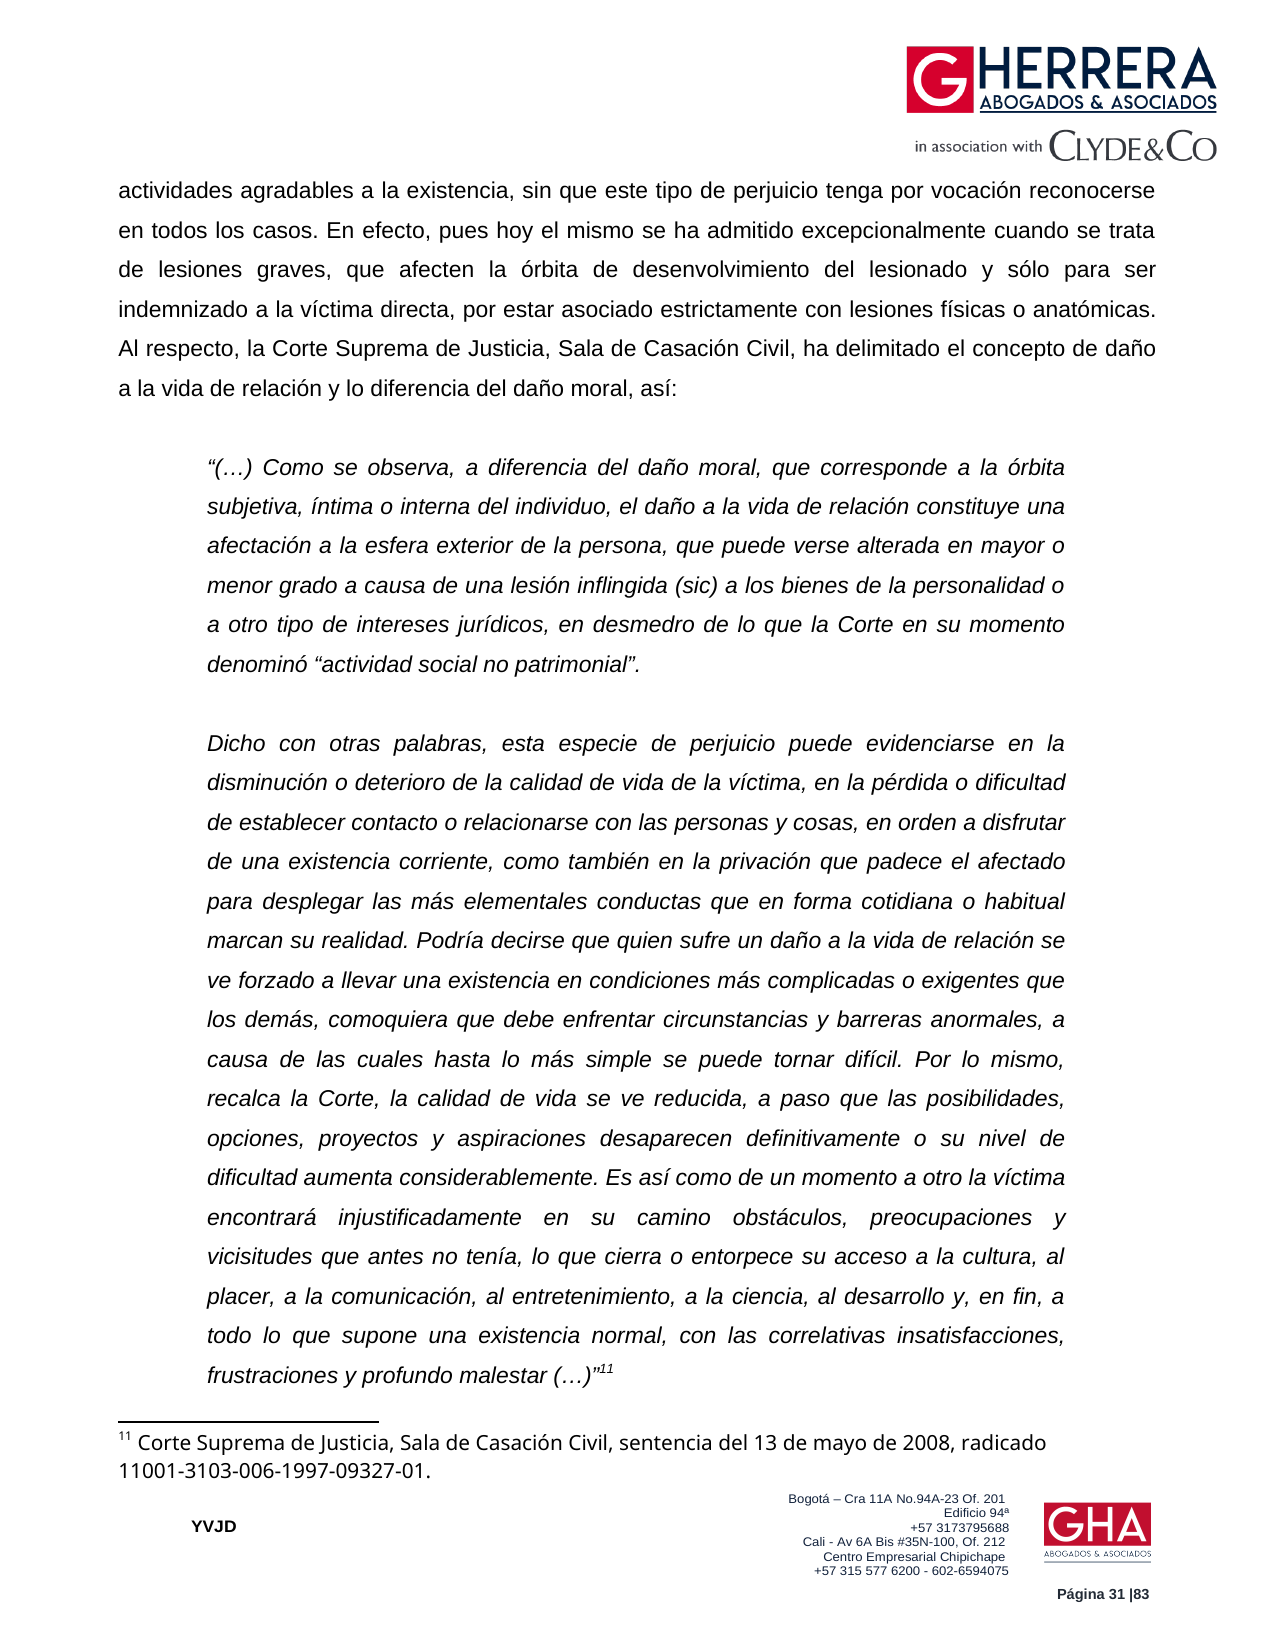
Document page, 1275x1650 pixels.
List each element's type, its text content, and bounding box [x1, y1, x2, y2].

text “(…) Como se observa, a diferencia del daño moral, que corresponde a la órbita subjetiva, íntima o interna del individuo, el daño a la vida de relación constituye una afectación a la esfera exterior de la persona, que puede verse alterada en mayor o menor grado a causa de una lesión inflingida (sic) a los bienes de la personalidad o a otro tipo de intereses jurídicos, en desmedro de lo que la Corte en su momento denominó “actividad social no patrimonial”. [207, 453, 1068, 677]
text Dicho con otras palabras, esta especie de perjuicio puede evidenciarse en la disminución o deterioro de la calidad de vida de la víctima, en la pérdida o dificultad de establecer contacto o relacionarse con las personas y cosas, en orden a disfrutar de una existencia corriente, como también en la privación que padece el afectado para desplegar las más elementales conductas que en forma cotidiana o habitual marcan su realidad. Podría decirse que quien sufre un daño a la vida de relación se ve forzado a llevar una existencia en condiciones más complicadas o exigentes que los demás, comoquiera que debe enfrentar circunstancias y barreras anormales, a causa de las cuales hasta lo más simple se puede tornar difícil. Por lo mismo, recalca la Corte, la calidad de vida se ve reducida, a paso que las posibilidades, opciones, proyectos y aspiraciones desaparecen definitivamente o su nivel de dificultad aumenta considerablemente. Es así como de un momento a otro la víctima encontrará injustificadamente en su camino obstáculos, preocupaciones y vicisitudes que antes no tenía, lo que cierra o entorpece su acceso a la cultura, al placer, a la comunicación, al entretenimiento, a la ciencia, al desarrollo y, en fin, a todo lo que supone una existencia normal, con las correlativas insatisfacciones, frustraciones y profundo malestar (…)” [207, 730, 1068, 1388]
picture [1037, 1499, 1157, 1567]
picture [886, 29, 1237, 178]
